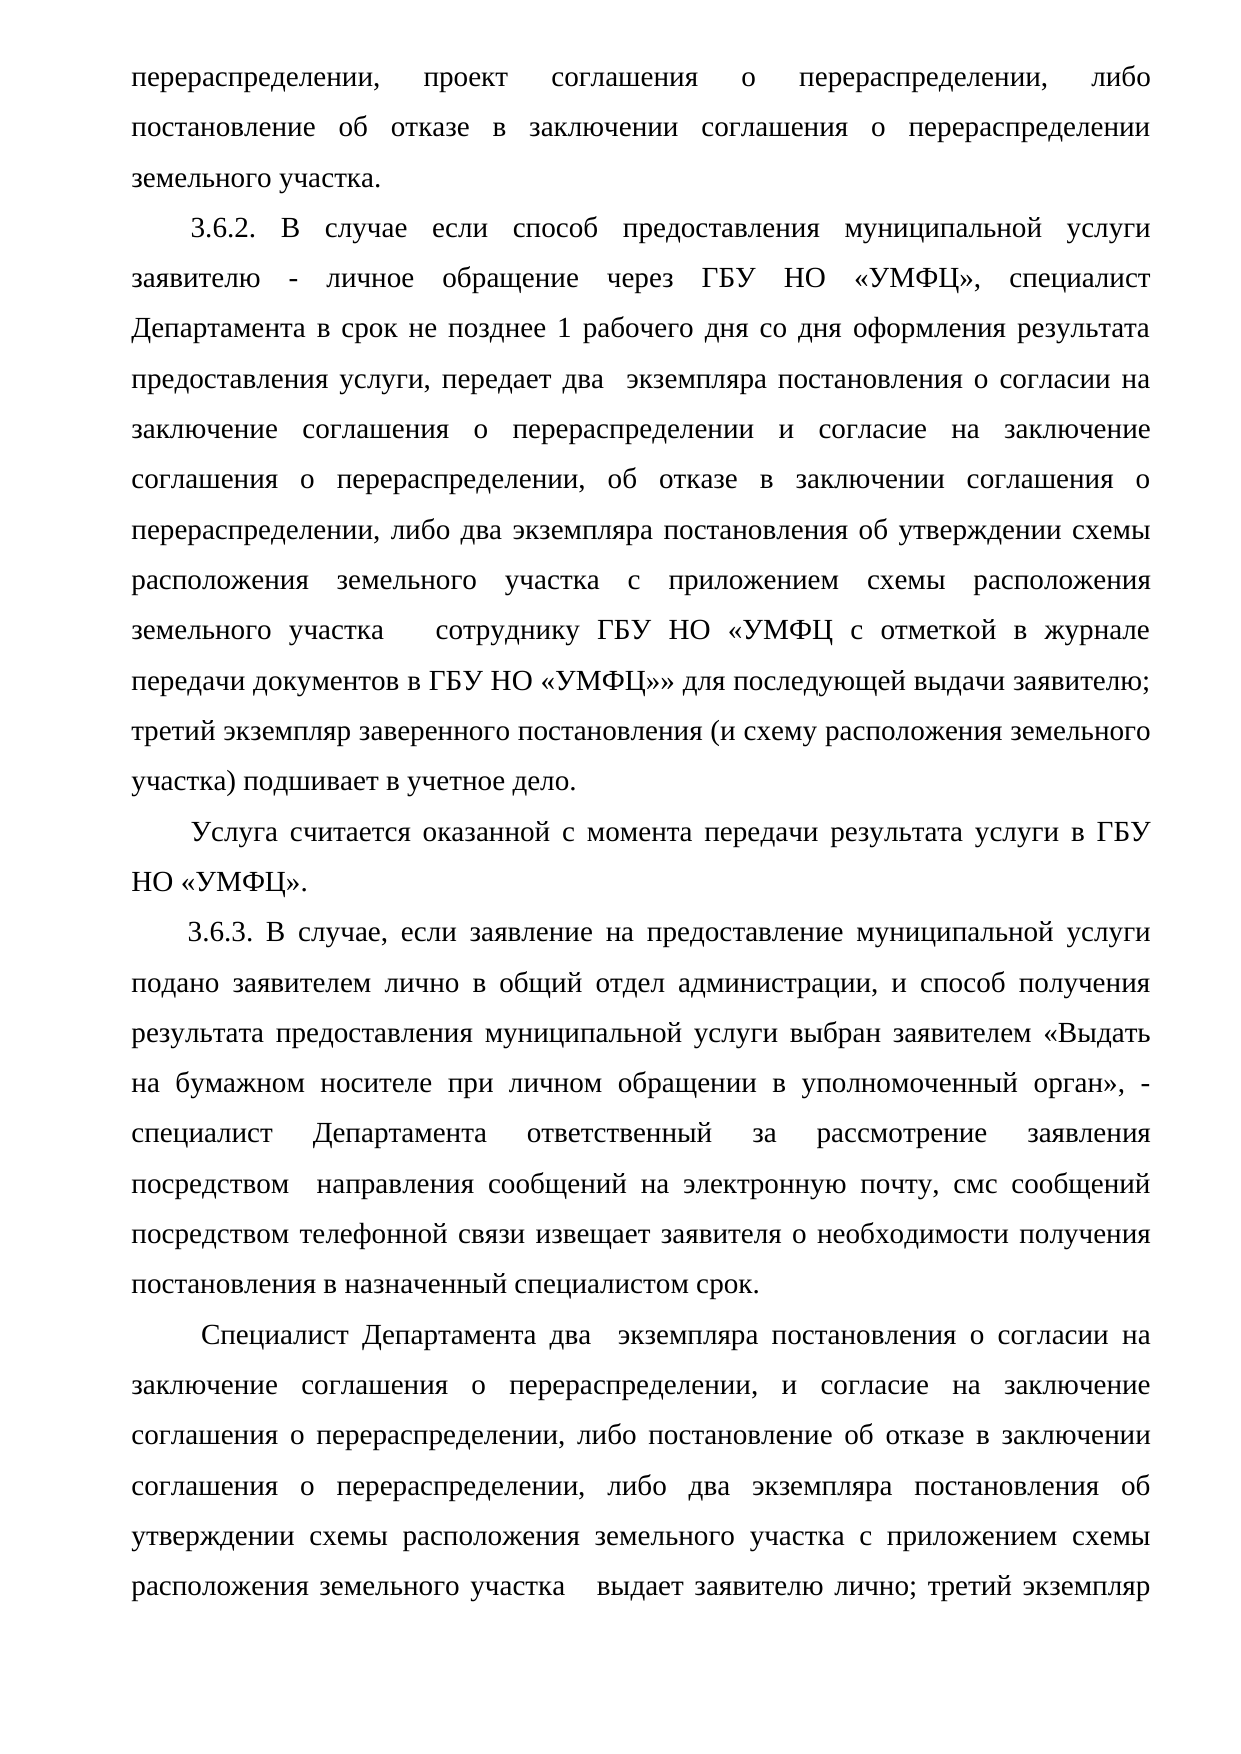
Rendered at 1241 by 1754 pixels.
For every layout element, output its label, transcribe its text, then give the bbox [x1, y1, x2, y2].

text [131, 1317, 1152, 1602]
text Услуга считается оказанной с момента передачи результата услуги в ГБУ НО «УМФЦ». [131, 814, 1152, 898]
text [131, 59, 1152, 193]
text 3.6.2. В случае если способ предоставления муниципальной услуги заявителю - личное обращение через ГБУ НО «УМФЦ», специалист Департамента в срок не позднее 1 рабочего дня со дня оформления результата предоставления услуги, передает два экземпляра постановления о согласии на заключение соглашения о перераспределении и согласие на заключение соглашения о перераспределении, об отказе в заключении соглашения о перераспределении, либо два экземпляра постановления об утверждении схемы расположения земельного участка с приложением схемы расположения земельного участка сотруднику ГБУ НО «УМФЦ с отметкой в журнале передачи документов в ГБУ НО «УМФЦ»» для последующей выдачи заявителю; третий экземпляр заверенного постановления (и схему расположения земельного участка) подшивает в учетное дело. [131, 210, 1152, 797]
text 3.6.3. В случае, если заявление на предоставление муниципальной услуги подано заявителем лично в общий отдел администрации, и способ получения результата предоставления муниципальной услуги выбран заявителем «Выдать на бумажном носителе при личном обращении в уполномоченный орган», - специалист Департамента ответственный за рассмотрение заявления посредством направления сообщений на электронную почту, смс сообщений посредством телефонной связи извещает заявителя о необходимости получения постановления в назначенный специалистом срок. [131, 914, 1152, 1300]
